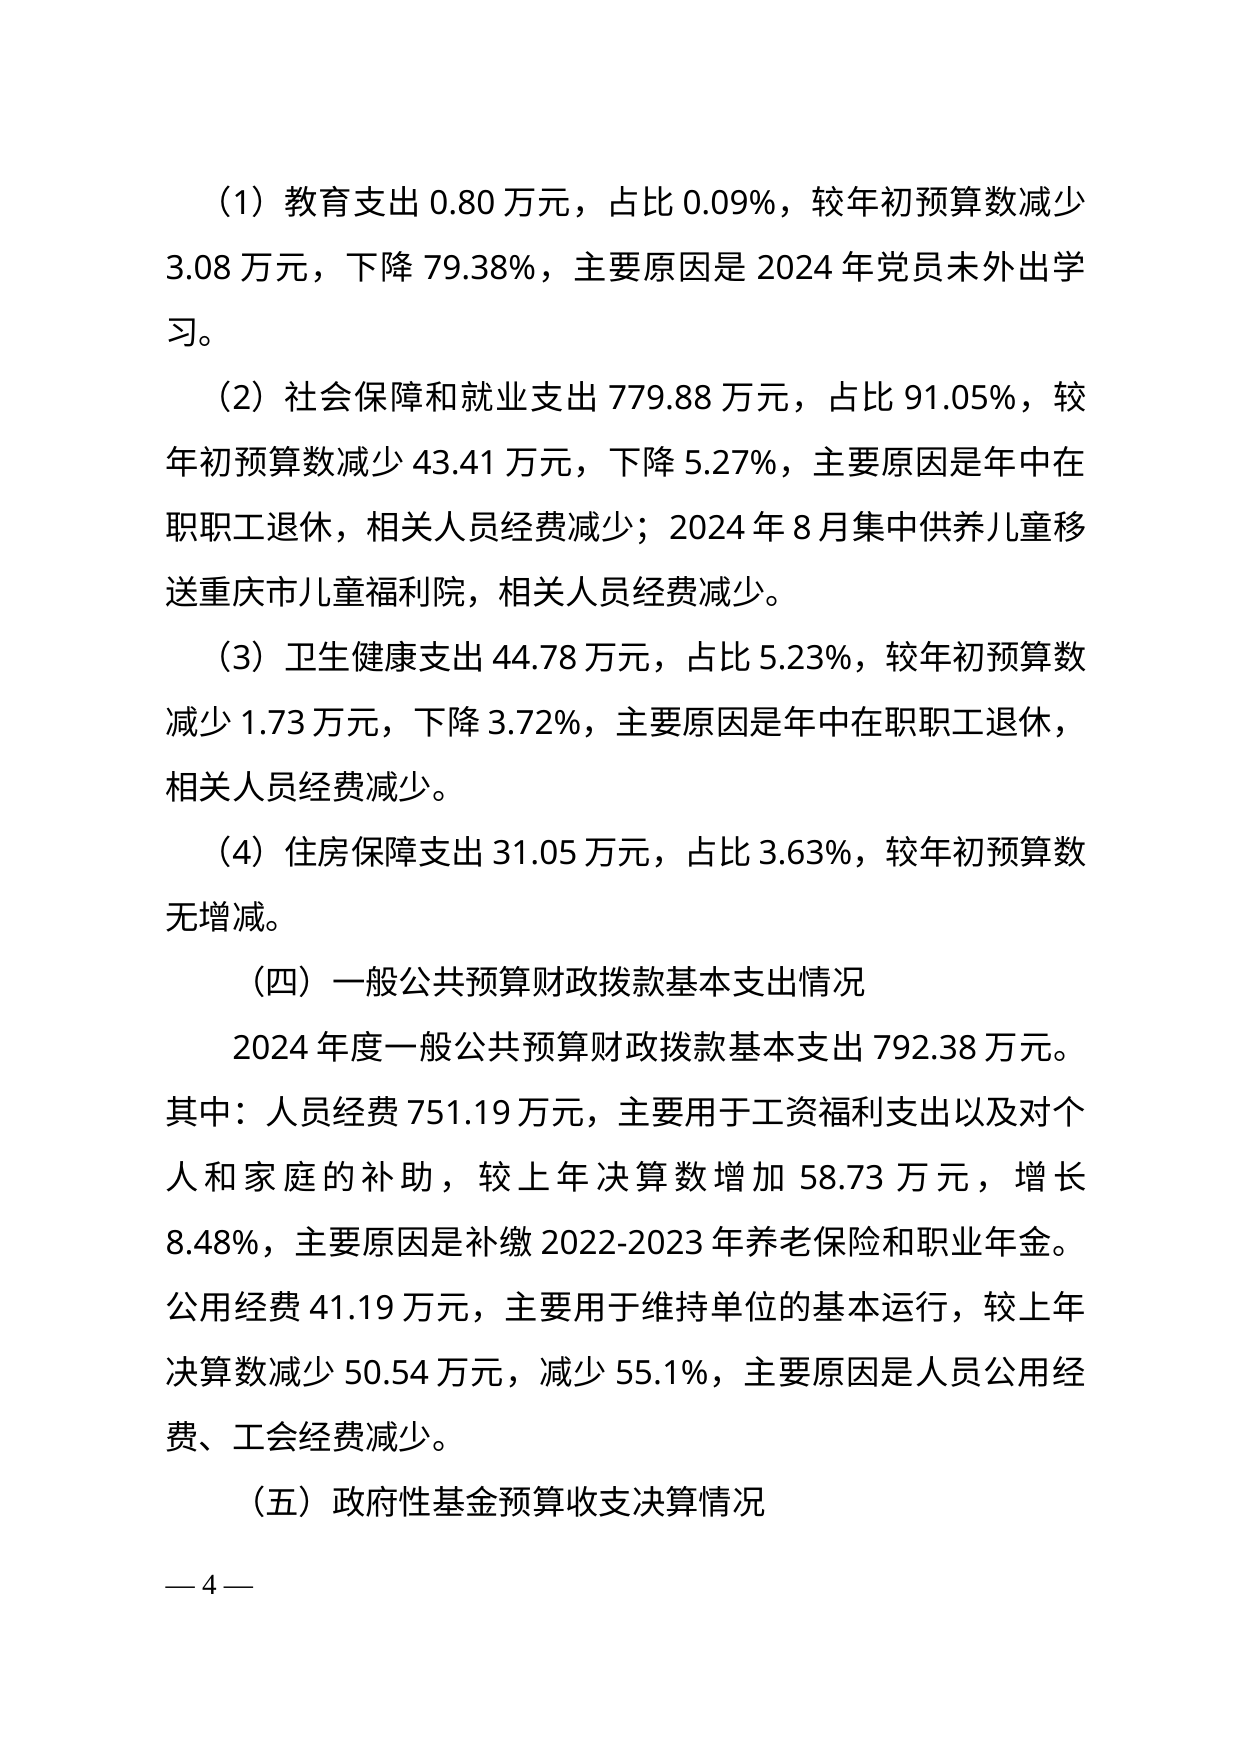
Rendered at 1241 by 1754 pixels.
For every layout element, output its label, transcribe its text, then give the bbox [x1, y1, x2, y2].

list 卫生健康支出44.78万元，占比5.23%，较年初预算数减少1.73万元，下降3.72%，主要原因是年中在职职工退休，相关人员经费减少。 [165, 622, 1087, 817]
list 住房保障支出31.05万元，占比3.63%，较年初预算数无增减。 [165, 817, 1087, 947]
text 2024年度一般公共预算财政拨款基本支出792.38万元。其中：人员经费751.19万元，主要用于工资福利支出以及对个人和家庭的补助，较上年决算数增加58.73万元，增长8.48%，主要原因是补缴2022-2023年养老保险和职业年金。公用经费41.19万元，主要用于维持单位的基本运行，较上年决算数减少50.54万元，减少55.1%，主要原因是人员公用经费、工会经费减少。 [165, 1012, 1087, 1467]
list 社会保障和就业支出779.88万元，占比91.05%，较年初预算数减少43.41万元，下降5.27%，主要原因是年中在职职工退休，相关人员经费减少；2024年8月集中供养儿童移送重庆市儿童福利院，相关人员经费减少。 [165, 362, 1087, 622]
list 教育支出0.80万元，占比0.09%，较年初预算数减少3.08万元，下降79.38%，主要原因是2024年党员未外出学习。 [165, 167, 1087, 362]
list 一般公共预算财政拨款基本支出情况 [165, 947, 1087, 1012]
text （五）政府性基金预算收支决算情况 [165, 1467, 1087, 1532]
